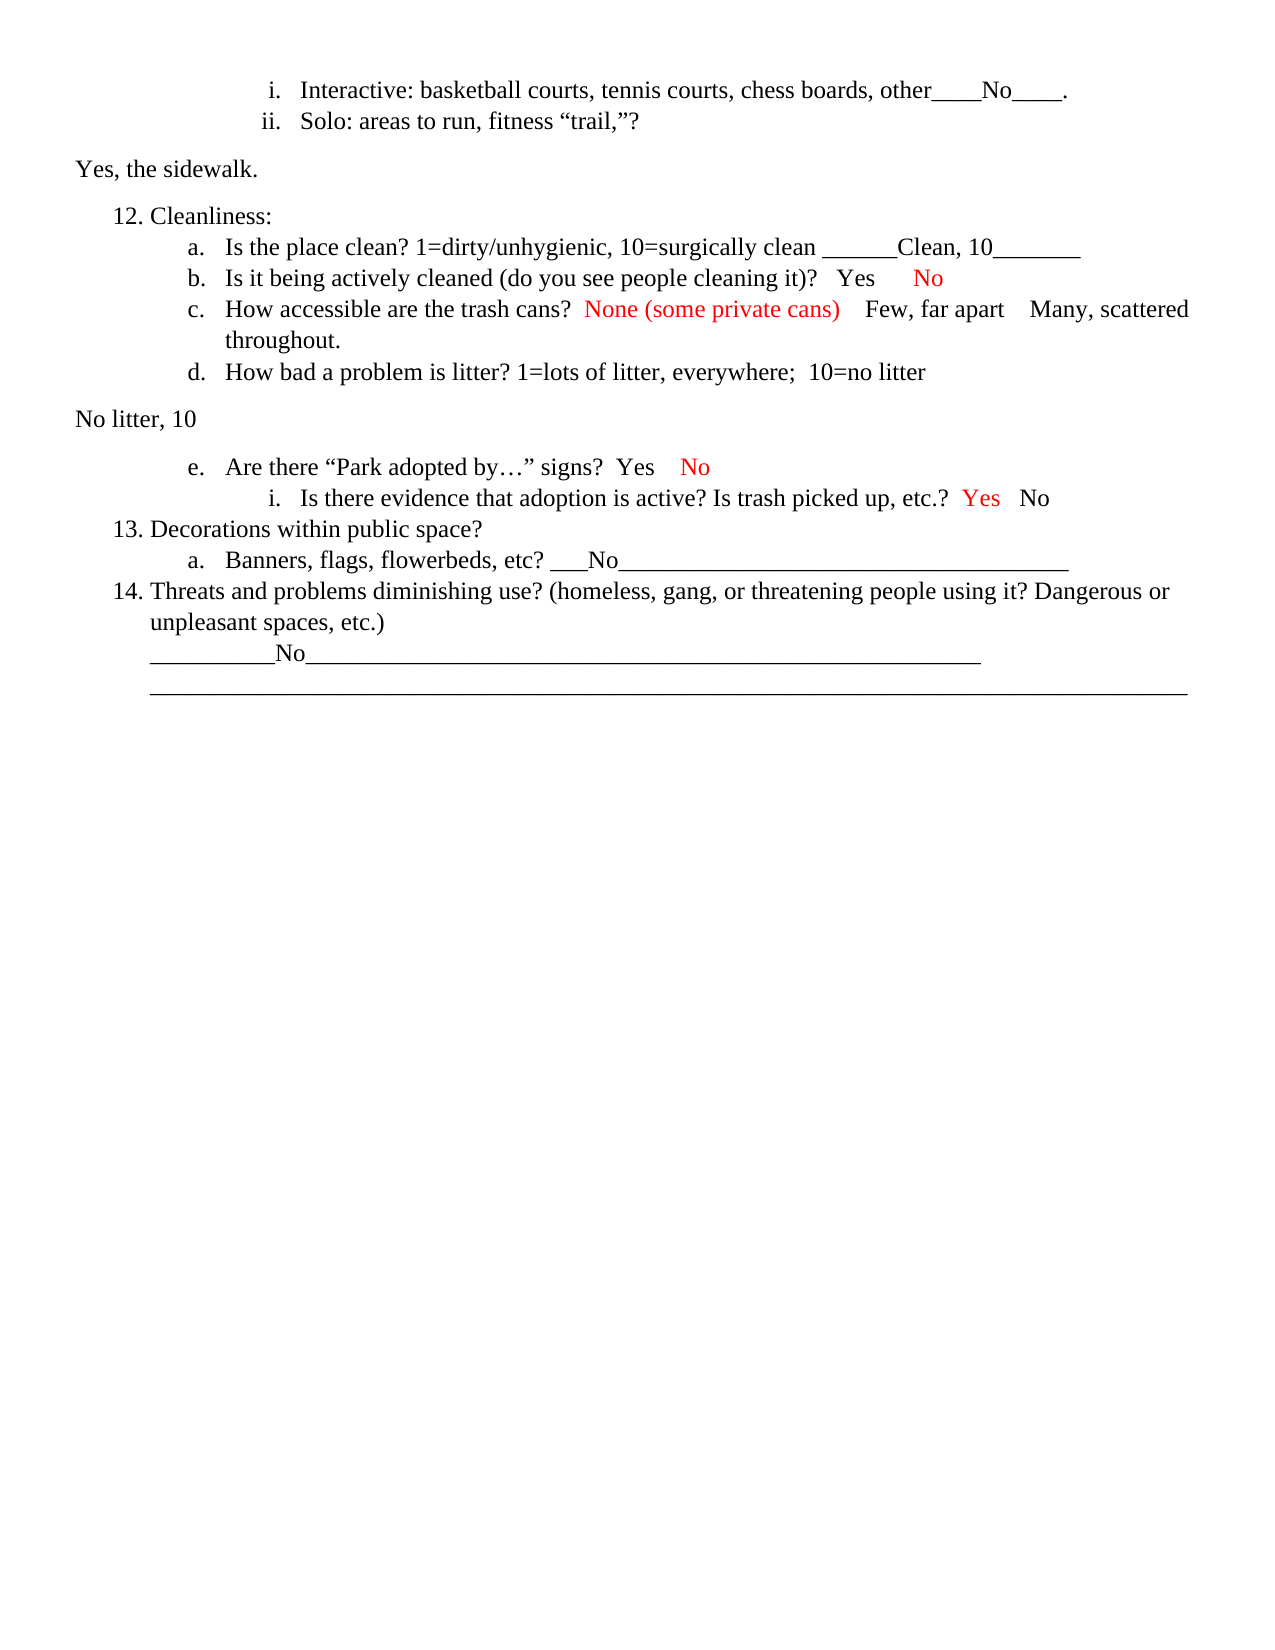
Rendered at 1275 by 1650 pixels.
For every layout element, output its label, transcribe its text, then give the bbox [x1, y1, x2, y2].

list Solo: areas to run, fitness “trail,”? [281, 106, 1200, 135]
text No litter, 10 [75, 404, 1200, 433]
list Interactive: basketball courts, tennis courts, chess boards, other____No____. [281, 75, 1200, 104]
list Is there evidence that adoption is active? Is trash picked up, etc.? Yes No [281, 483, 1200, 512]
text Yes, the sidewalk. [75, 154, 1200, 182]
list Decorations within public space? [112, 514, 1200, 543]
list Is it being actively cleaned (do you see people cleaning it)? Yes No [187, 263, 1200, 292]
list Are there “Park adopted by…” signs? Yes No [187, 452, 1200, 481]
list Banners, flags, flowerbeds, etc? ___No____________________________________ [187, 545, 1200, 574]
list How accessible are the trash cans? None (some private cans) Few, far apart Many, scattered throughout. [187, 294, 1200, 354]
list Threats and problems diminishing use? (homeless, gang, or threatening people using it? Dangerous or unpleasant spaces, etc.) __________No______________________________________________________ ___________________________________________________________________________________ [112, 576, 1200, 698]
list Cleanliness: [112, 201, 1200, 230]
list Is the place clean? 1=dirty/unhygienic, 10=surgically clean ______Clean, 10_______ [187, 232, 1200, 261]
list How bad a problem is litter? 1=lots of litter, everywhere; 10=no litter [187, 357, 1200, 385]
